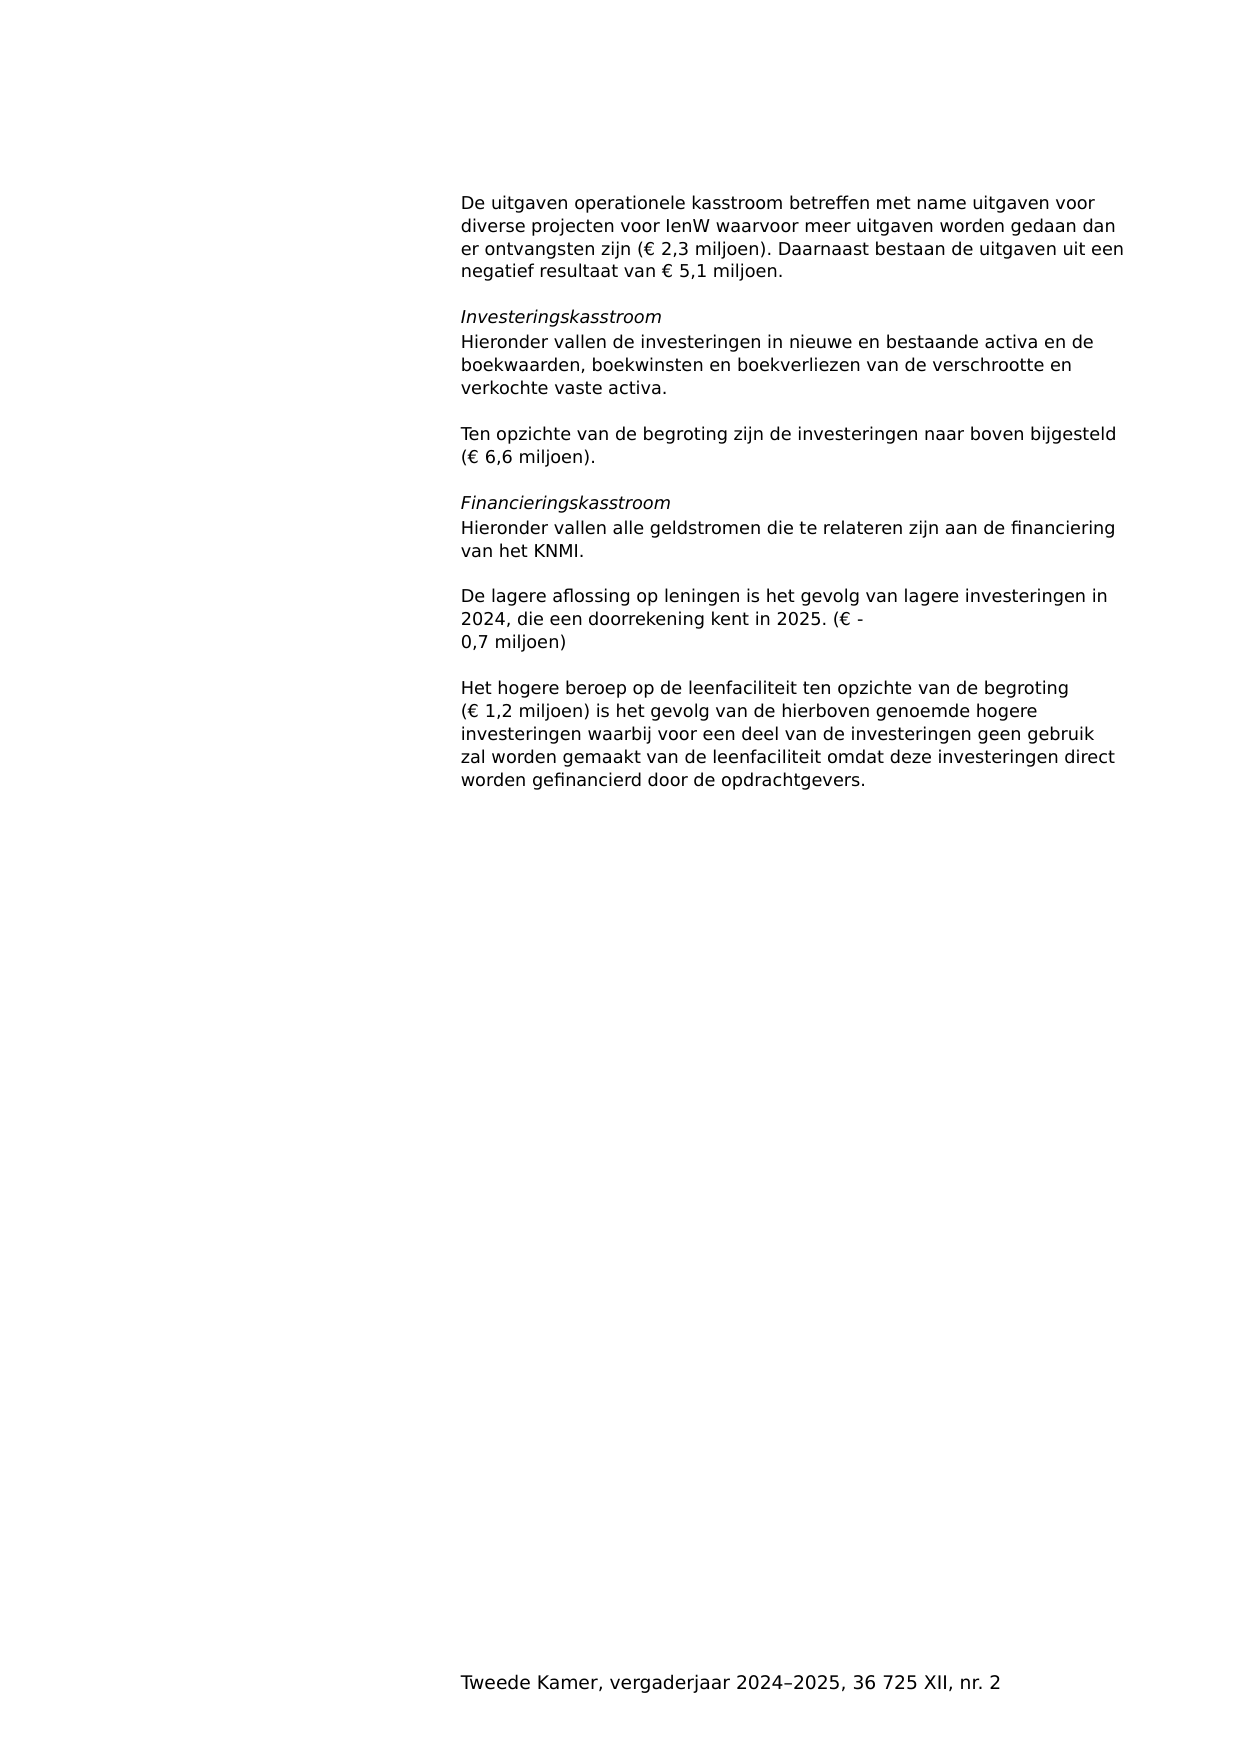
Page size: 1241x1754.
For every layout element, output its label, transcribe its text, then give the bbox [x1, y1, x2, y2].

text De uitgaven operationele kasstroom betreffen met name uitgaven voor diverse projecten voor IenW waarvoor meer uitgaven worden gedaan dan er ontvangsten zijn (€ 2,3 miljoen). Daarnaast bestaan de uitgaven uit een negatief resultaat van € 5,1 miljoen. [461, 191, 1125, 282]
text Investeringskasstroom [461, 305, 1125, 328]
text Het hogere beroep op de leenfaciliteit ten opzichte van de begroting (€ 1,2 miljoen) is het gevolg van de hierboven genoemde hogere investeringen waarbij voor een deel van de investeringen geen gebruik zal worden gemaakt van de leenfaciliteit omdat deze investeringen direct worden gefinancierd door de opdrachtgevers. [461, 676, 1125, 791]
text Hieronder vallen de investeringen in nieuwe en bestaande activa en de boekwaarden, boekwinsten en boekverliezen van de verschrootte en verkochte vaste activa. [461, 330, 1125, 399]
text Ten opzichte van de begroting zijn de investeringen naar boven bijgesteld (€ 6,6 miljoen). [461, 422, 1125, 468]
text Hieronder vallen alle geldstromen die te relateren zijn aan de financiering van het KNMI. [461, 516, 1125, 562]
text De lagere aflossing op leningen is het gevolg van lagere investeringen in 2024, die een doorrekening kent in 2025. (€ - 0,7 miljoen) [461, 584, 1125, 653]
text Financieringskasstroom [461, 491, 1125, 514]
